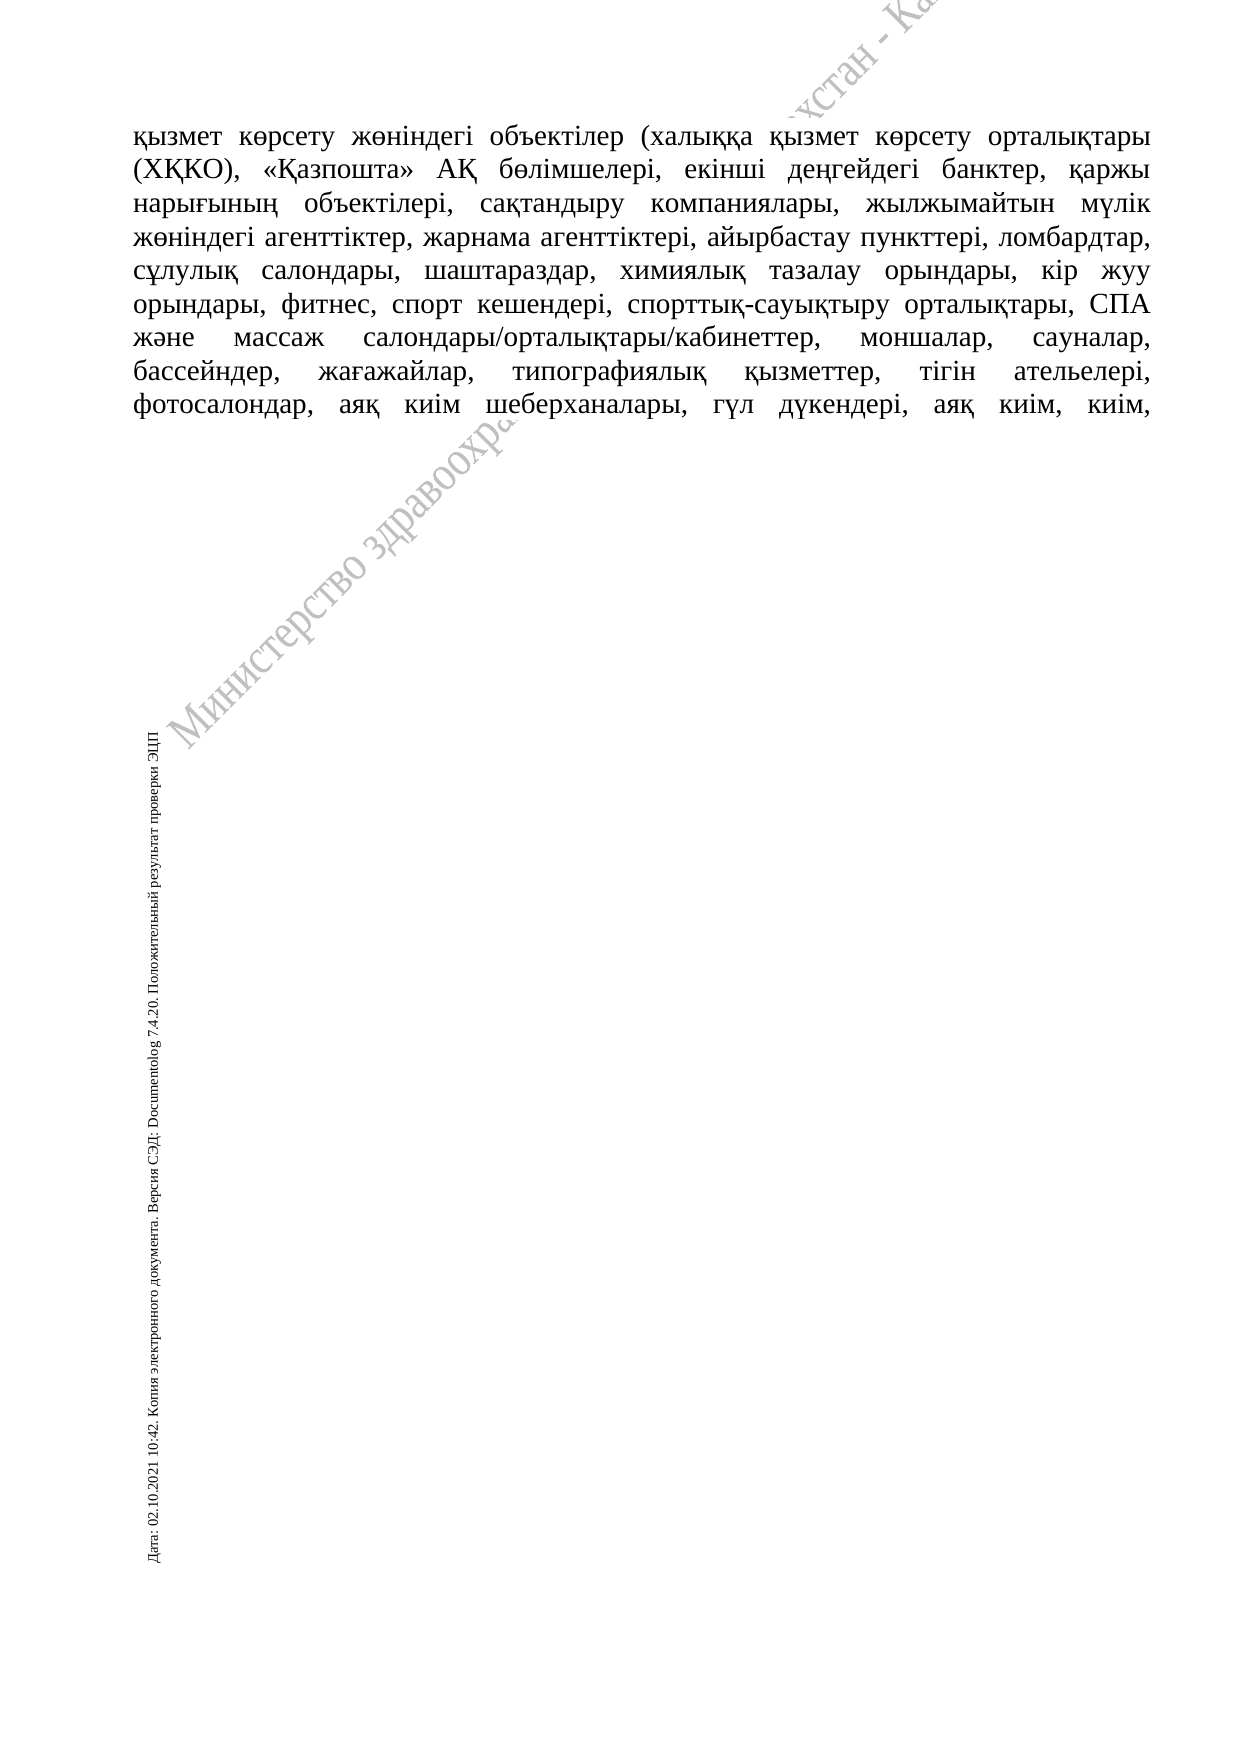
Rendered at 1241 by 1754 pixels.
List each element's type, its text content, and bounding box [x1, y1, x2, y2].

text қызмет көрсету жөніндегі объектілер (халыққа қызмет көрсету орталықтары (ХҚКО), «Қазпошта» АҚ бөлімшелері, екінші деңгейдегі банктер, қаржы нарығының объектілері, сақтандыру компаниялары, жылжымайтын мүлік жөніндегі агенттіктер, жарнама агенттіктері, айырбастау пункттері, ломбардтар, сұлулық салондары, шаштараздар, химиялық тазалау орындары, кір жуу орындары, фитнес, спорт кешендері, спорттық-сауықтыру орталықтары, СПА және массаж салондары/орталықтары/кабинеттер, моншалар, сауналар, бассейндер, жағажайлар, типографиялық қызметтер, тігін ательелері, фотосалондар, аяқ киім шеберханалары, гүл дүкендері, аяқ киім, киім, оргтехникасын жөндеу сервисі, нотариус, бухгалтер және консалтинг, маникюр және педикюр, косметологиялық қызметтерін көрсету жөніндегі объектілер және де өзге де объектілер); [133, 118, 1152, 419]
